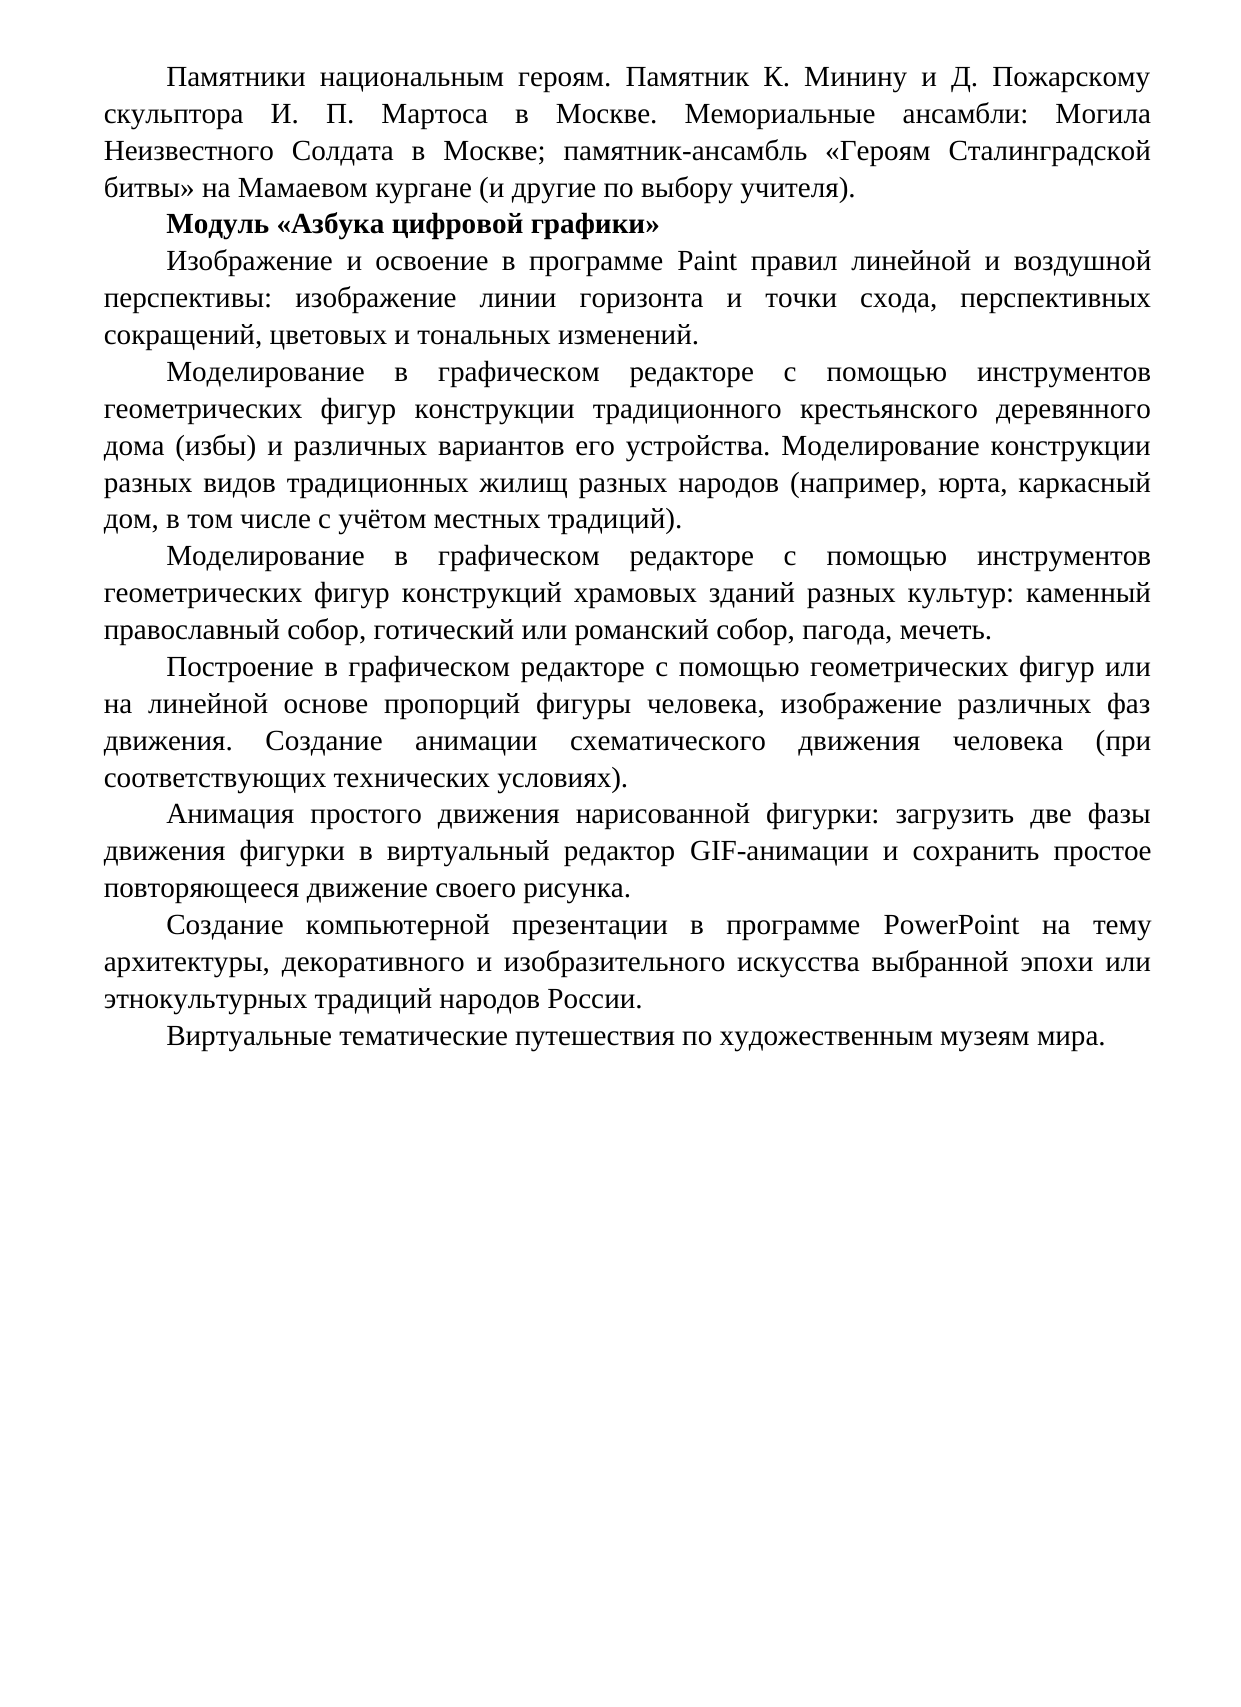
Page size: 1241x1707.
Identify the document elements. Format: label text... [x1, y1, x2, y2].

text Виртуальные тематические путешествия по художественным музеям мира. [103, 1018, 1152, 1051]
text Моделирование в графическом редакторе с помощью инструментов геометрических фигур конструкции традиционного крестьянского деревянного дома (избы) и различных вариантов его устройства. Моделирование конструкции разных видов традиционных жилищ разных народов (например, юрта, каркасный дом, в том числе с учётом местных традиций). [103, 354, 1152, 535]
text Изображение и освоение в программе Paint правил линейной и воздушной перспективы: изображение линии горизонта и точки схода, перспективных сокращений, цветовых и тональных изменений. [103, 243, 1152, 351]
text Создание компьютерной презентации в программе PowerPoint на тему архитектуры, декоративного и изобразительного искусства выбранной эпохи или этнокультурных традиций народов России. [103, 907, 1152, 1014]
text Модуль «Азбука цифровой графики» [103, 207, 1152, 240]
text Памятники национальным героям. Памятник К. Минину и Д. Пожарскому скульптора И. П. Мартоса в Москве. Мемориальные ансамбли: Могила Неизвестного Солдата в Москве; памятник-ансамбль «Героям Сталинградской битвы» на Мамаевом кургане (и другие по выбору учителя). [103, 59, 1152, 203]
text Построение в графическом редакторе с помощью геометрических фигур или на линейной основе пропорций фигуры человека, изображение различных фаз движения. Создание анимации схематического движения человека (при соответствующих технических условиях). [103, 649, 1152, 793]
text Моделирование в графическом редакторе с помощью инструментов геометрических фигур конструкций храмовых зданий разных культур: каменный православный собор, готический или романский собор, пагода, мечеть. [103, 538, 1152, 646]
text Анимация простого движения нарисованной фигурки: загрузить две фазы движения фигурки в виртуальный редактор GIF-анимации и сохранить простое повторяющееся движение своего рисунка. [103, 797, 1152, 904]
